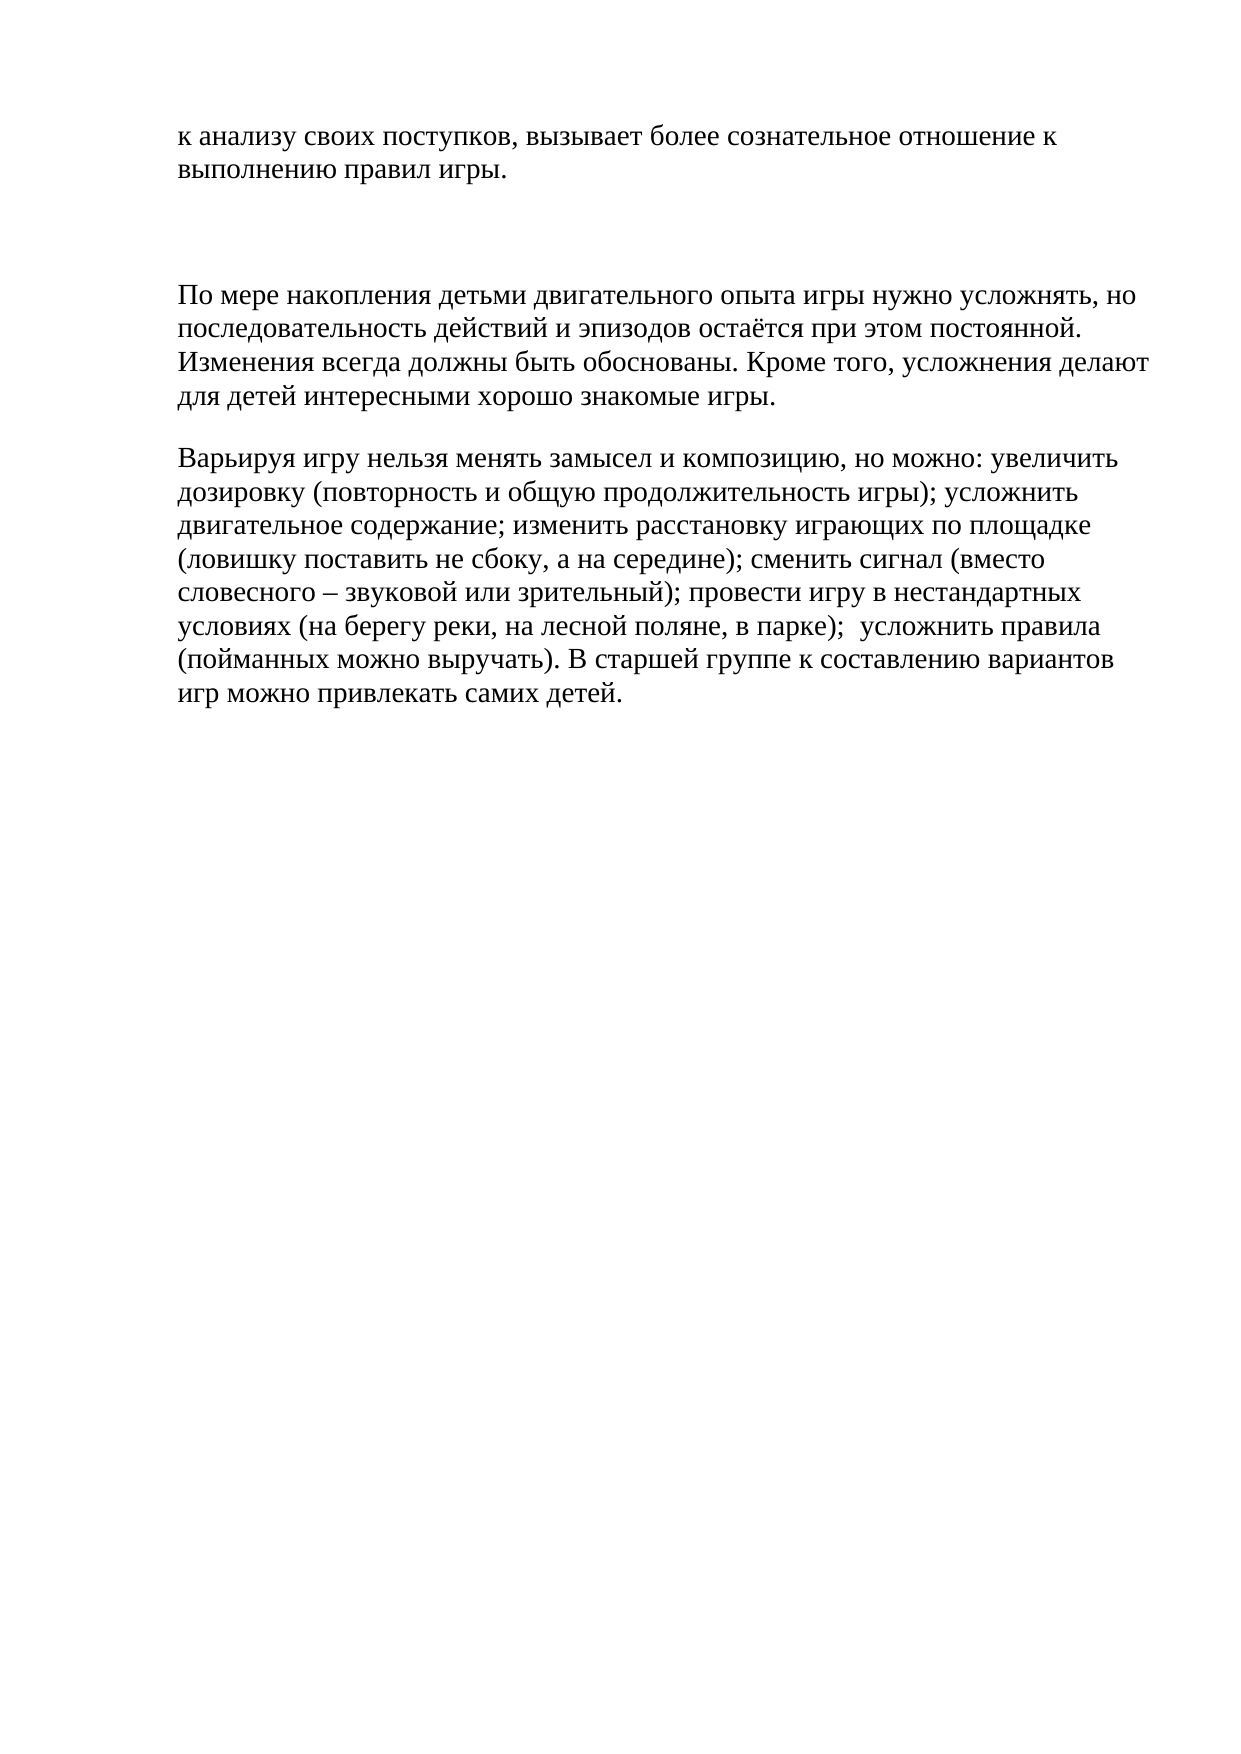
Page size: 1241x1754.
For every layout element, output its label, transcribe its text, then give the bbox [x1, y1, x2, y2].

text По мере накопления детьми двигательного опыта игры нужно усложнять, но последовательность действий и эпизодов остаётся при этом постоянной. Изменения всегда должны быть обоснованы. Кроме того, усложнения делают для детей интересными хорошо знакомые игры. [177, 277, 1152, 411]
text Варьируя игру нельзя менять замысел и композицию, но можно: увеличить дозировку (повторность и общую продолжительность игры); усложнить двигательное содержание; изменить расстановку играющих по площадке (ловишку поставить не сбоку, а на середине); сменить сигнал (вместо словесного – звуковой или зрительный); провести игру в нестандартных условиях (на берегу реки, на лесной поляне, в парке); усложнить правила (пойманных можно выручать). В старшей группе к составлению вариантов игр можно привлекать самих детей. [177, 440, 1152, 709]
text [177, 118, 1152, 185]
